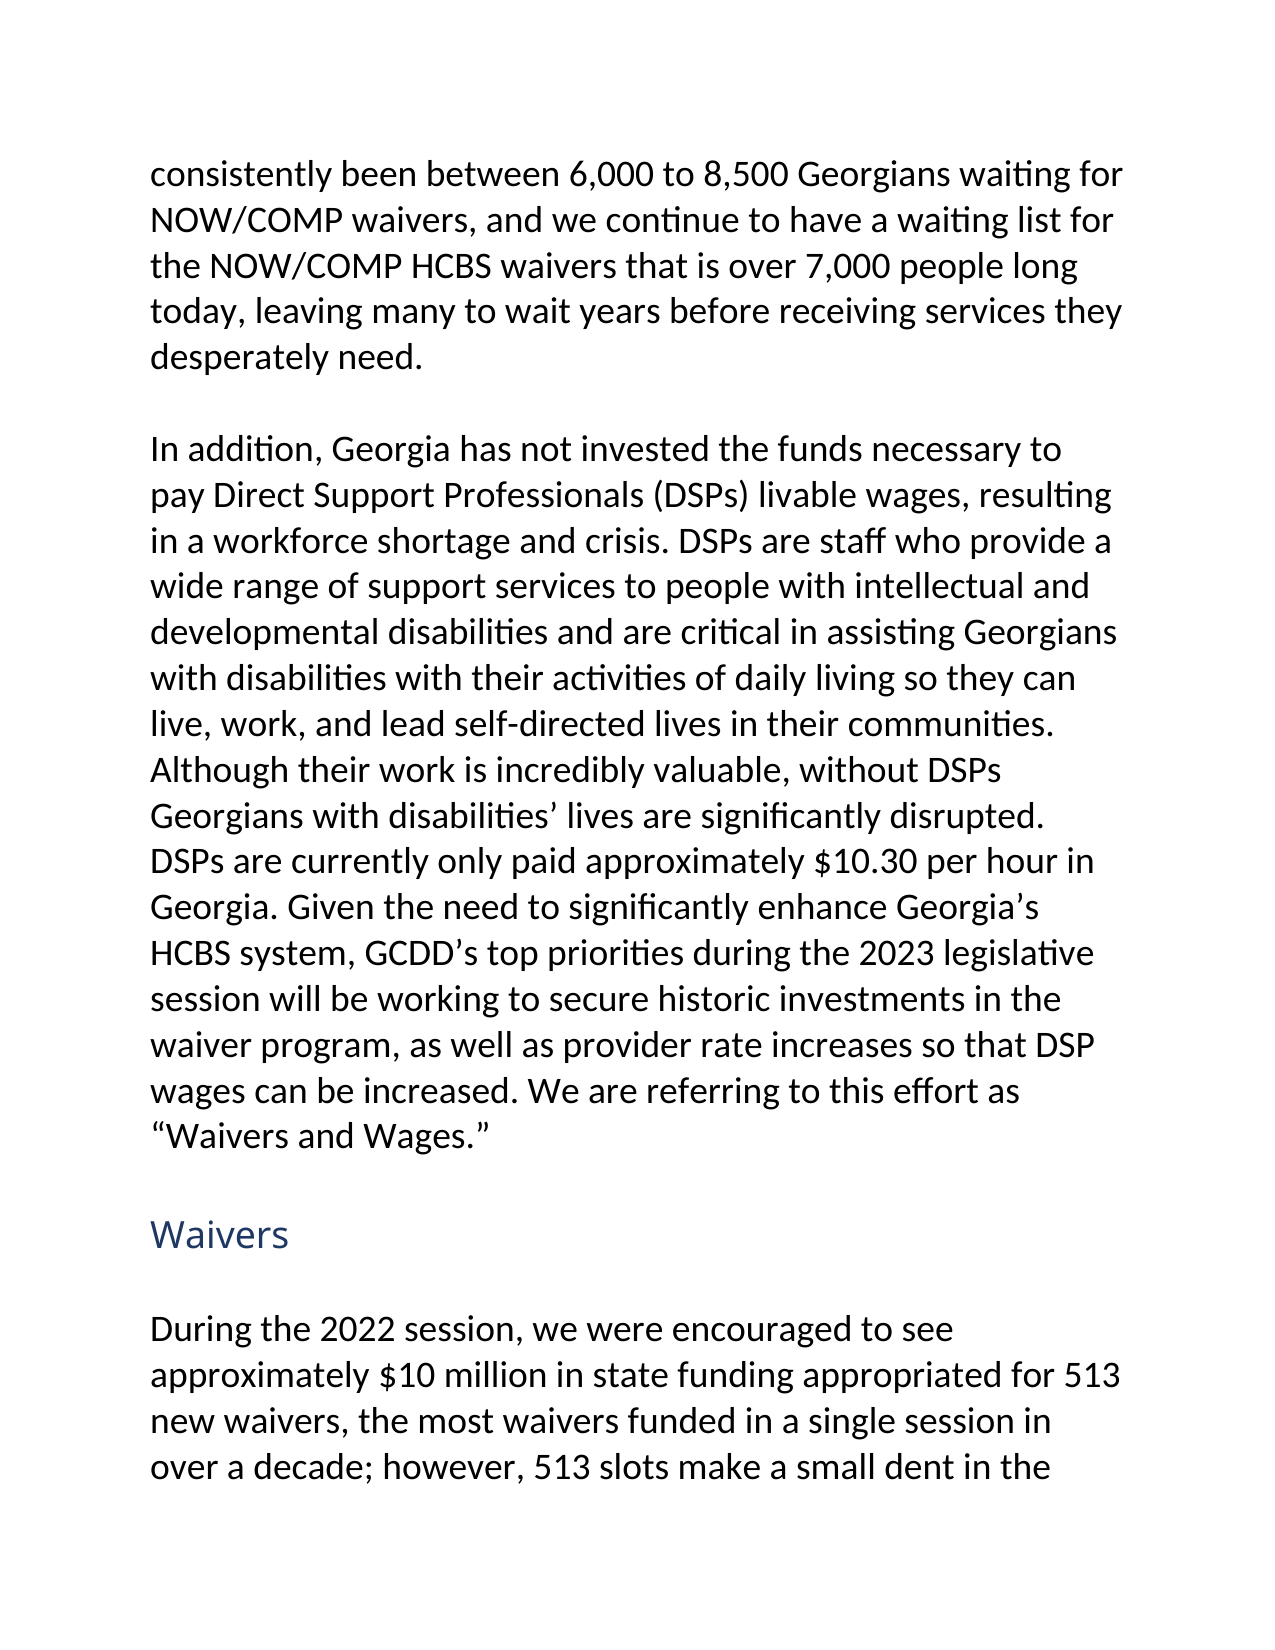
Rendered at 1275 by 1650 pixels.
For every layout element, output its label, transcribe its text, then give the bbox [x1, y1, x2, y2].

subtitle Waivers [150, 1208, 1125, 1259]
list In addition, Georgia has not invested the funds necessary to pay Direct Support Professionals (DSPs) livable wages, resulting in a workforce shortage and crisis. DSPs are staff who provide a wide range of support services to people with intellectual and developmental disabilities and are critical in assisting Georgians with disabilities with their activities of daily living so they can live, work, and lead self-directed lives in their communities. Although their work is incredibly valuable, without DSPs Georgians with disabilities’ lives are significantly disrupted. DSPs are currently only paid approximately $10.30 per hour in Georgia. Given the need to significantly enhance Georgia’s HCBS system, GCDD’s top priorities during the 2023 legislative session will be working to secure historic investments in the waiver program, as well as provider rate increases so that DSP wages can be increased. We are referring to this effort as “Waivers and Wages.” [150, 425, 1125, 1158]
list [150, 1305, 1125, 1488]
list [150, 150, 1125, 379]
